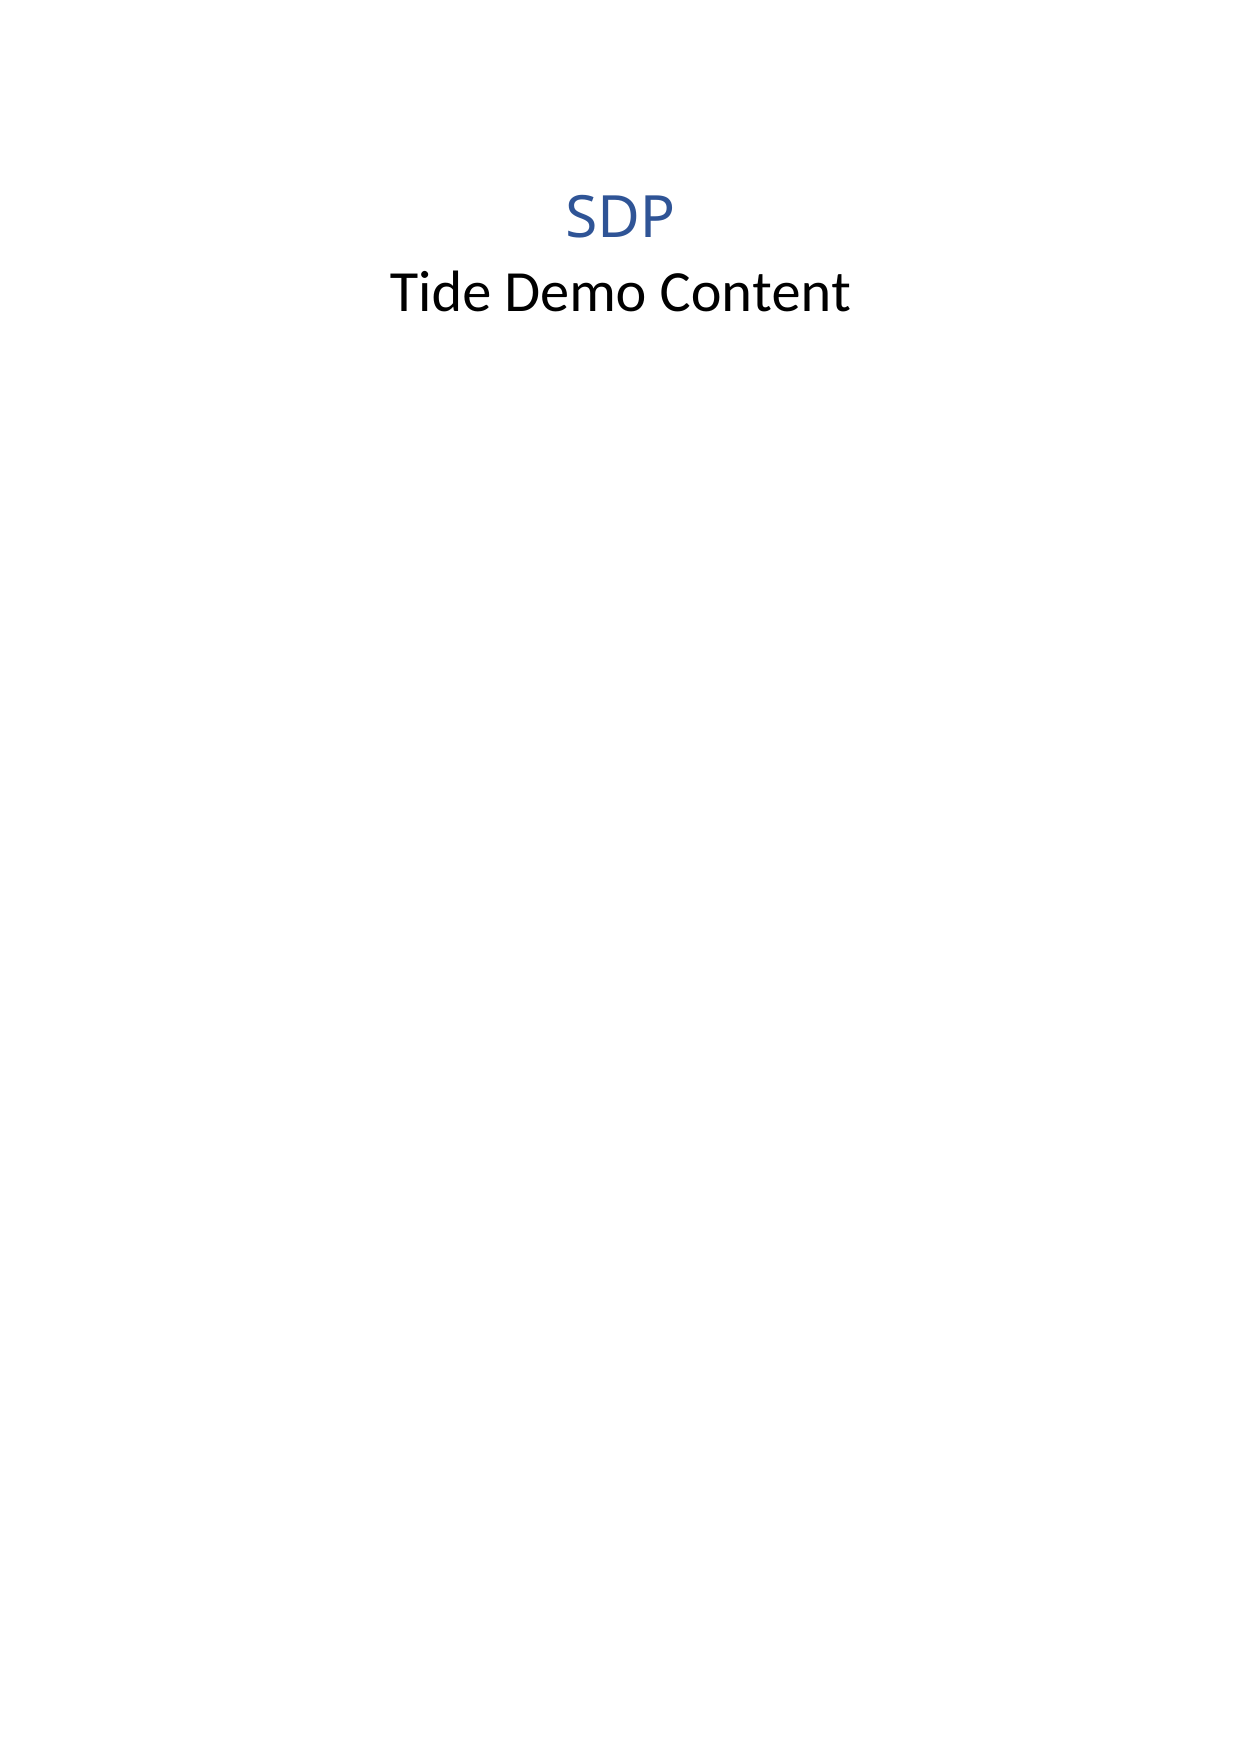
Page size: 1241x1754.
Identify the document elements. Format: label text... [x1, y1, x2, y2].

subtitle SDP [150, 175, 1090, 254]
text Tide Demo Content [150, 254, 1090, 326]
